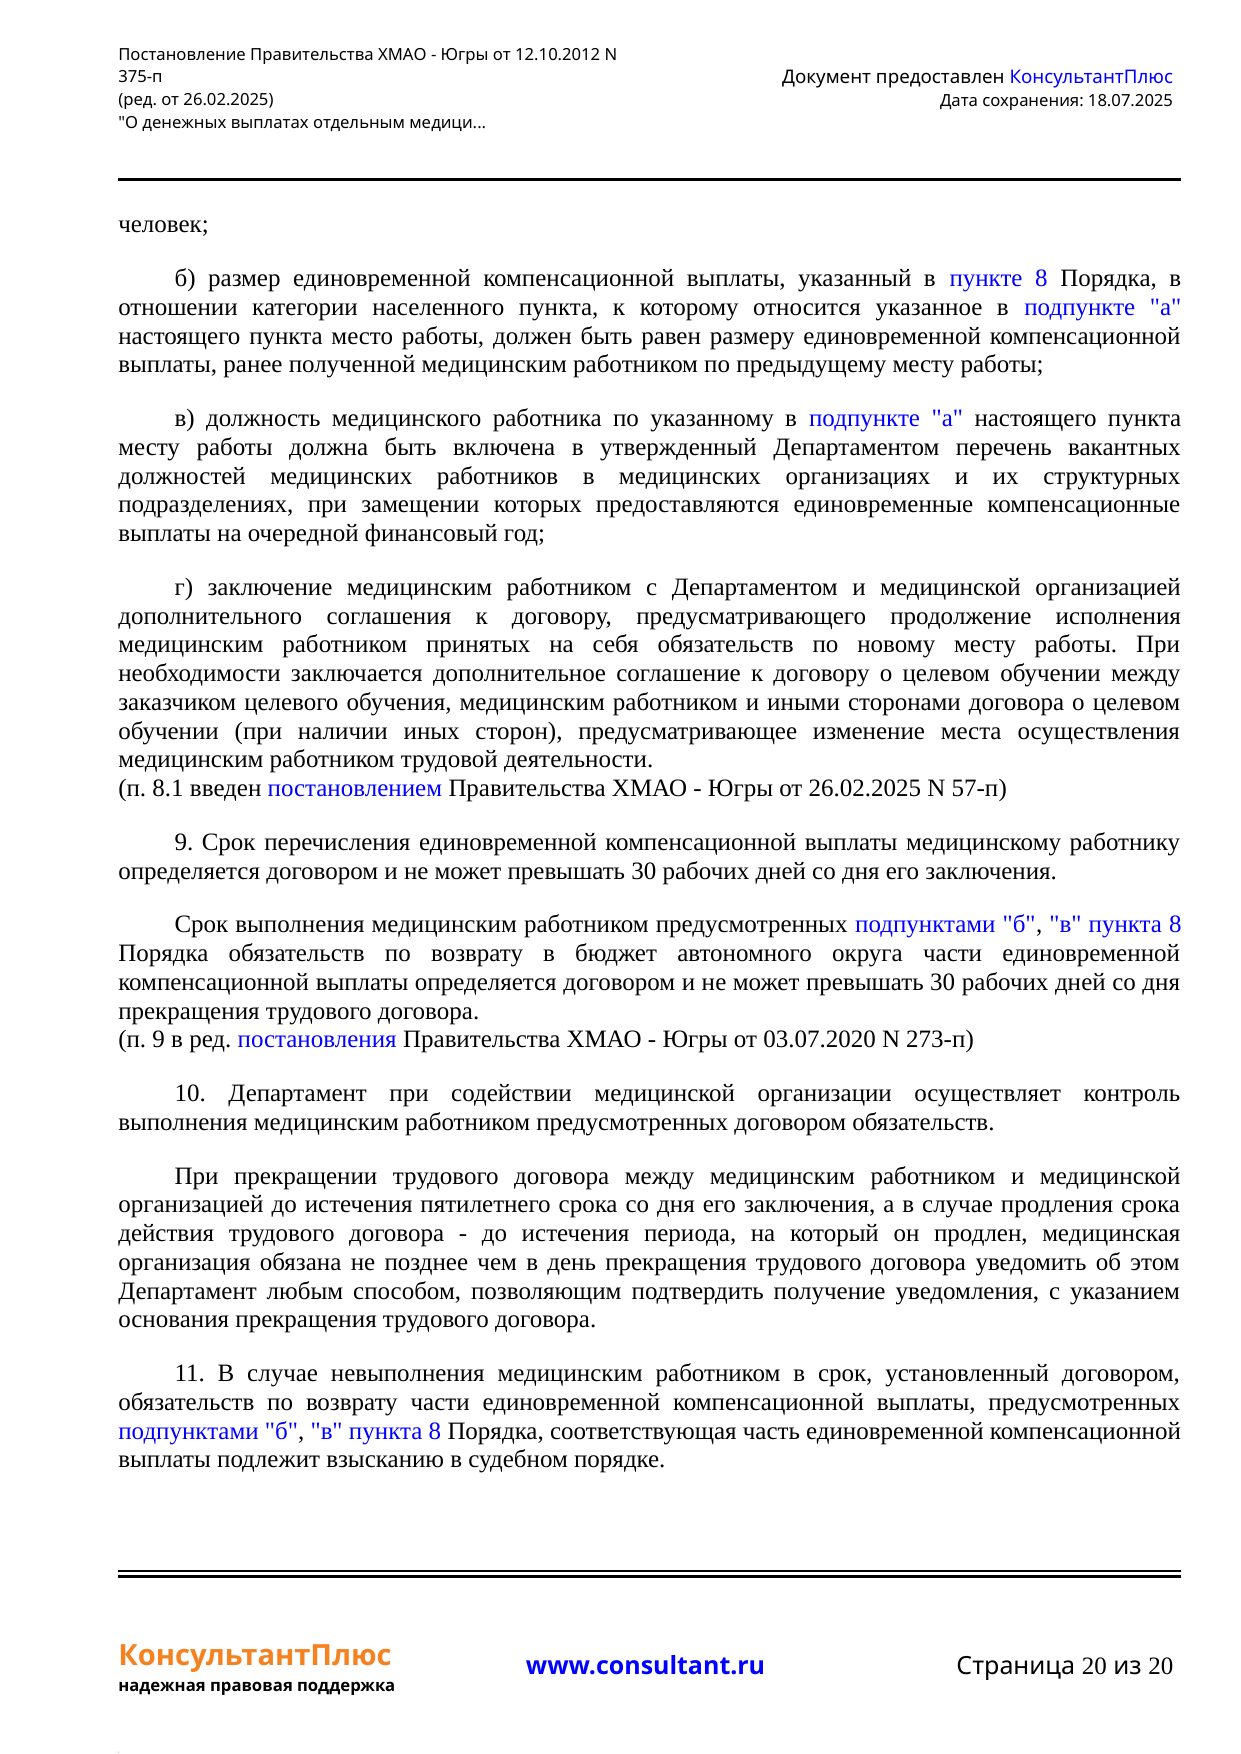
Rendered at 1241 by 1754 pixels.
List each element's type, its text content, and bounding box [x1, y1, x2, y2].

text 9. Срок перечисления единовременной компенсационной выплаты медицинскому работнику определяется договором и не может превышать 30 рабочих дней со дня его заключения. [118, 827, 1181, 884]
text 10. Департамент при содействии медицинской организации осуществляет контроль выполнения медицинским работником предусмотренных договором обязательств. [118, 1078, 1181, 1136]
text (п. 9 в ред. постановления Правительства ХМАО - Югры от 03.07.2020 N 273-п) [118, 1024, 1181, 1053]
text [118, 209, 1181, 238]
text (п. 8.1 введен постановлением Правительства ХМАО - Югры от 26.02.2025 N 57-п) [118, 773, 1181, 802]
text Срок выполнения медицинским работником предусмотренных подпунктами "б", "в" пункта 8 Порядка обязательств по возврату в бюджет автономного округа части единовременной компенсационной выплаты определяется договором и не может превышать 30 рабочих дней со дня прекращения трудового договора. [118, 909, 1181, 1024]
text г) заключение медицинским работником с Департаментом и медицинской организацией дополнительного соглашения к договору, предусматривающего продолжение исполнения медицинским работником принятых на себя обязательств по новому месту работы. При необходимости заключается дополнительное соглашение к договору о целевом обучении между заказчиком целевого обучения, медицинским работником и иными сторонами договора о целевом обучении (при наличии иных сторон), предусматривающее изменение места осуществления медицинским работником трудовой деятельности. [118, 572, 1181, 773]
text в) должность медицинского работника по указанному в подпункте "а" настоящего пункта месту работы должна быть включена в утвержденный Департаментом перечень вакантных должностей медицинских работников в медицинских организациях и их структурных подразделениях, при замещении которых предоставляются единовременные компенсационные выплаты на очередной финансовый год; [118, 403, 1181, 547]
text При прекращении трудового договора между медицинским работником и медицинской организацией до истечения пятилетнего срока со дня его заключения, а в случае продления срока действия трудового договора - до истечения периода, на который он продлен, медицинская организация обязана не позднее чем в день прекращения трудового договора уведомить об этом Департамент любым способом, позволяющим подтвердить получение уведомления, с указанием основания прекращения трудового договора. [118, 1161, 1181, 1333]
text 11. В случае невыполнения медицинским работником в срок, установленный договором, обязательств по возврату части единовременной компенсационной выплаты, предусмотренных подпунктами "б", "в" пункта 8 Порядка, соответствующая часть единовременной компенсационной выплаты подлежит взысканию в судебном порядке. [118, 1358, 1181, 1473]
text б) размер единовременной компенсационной выплаты, указанный в пункте 8 Порядка, в отношении категории населенного пункта, к которому относится указанное в подпункте "а" настоящего пункта место работы, должен быть равен размеру единовременной компенсационной выплаты, ранее полученной медицинским работником по предыдущему месту работы; [118, 263, 1181, 378]
